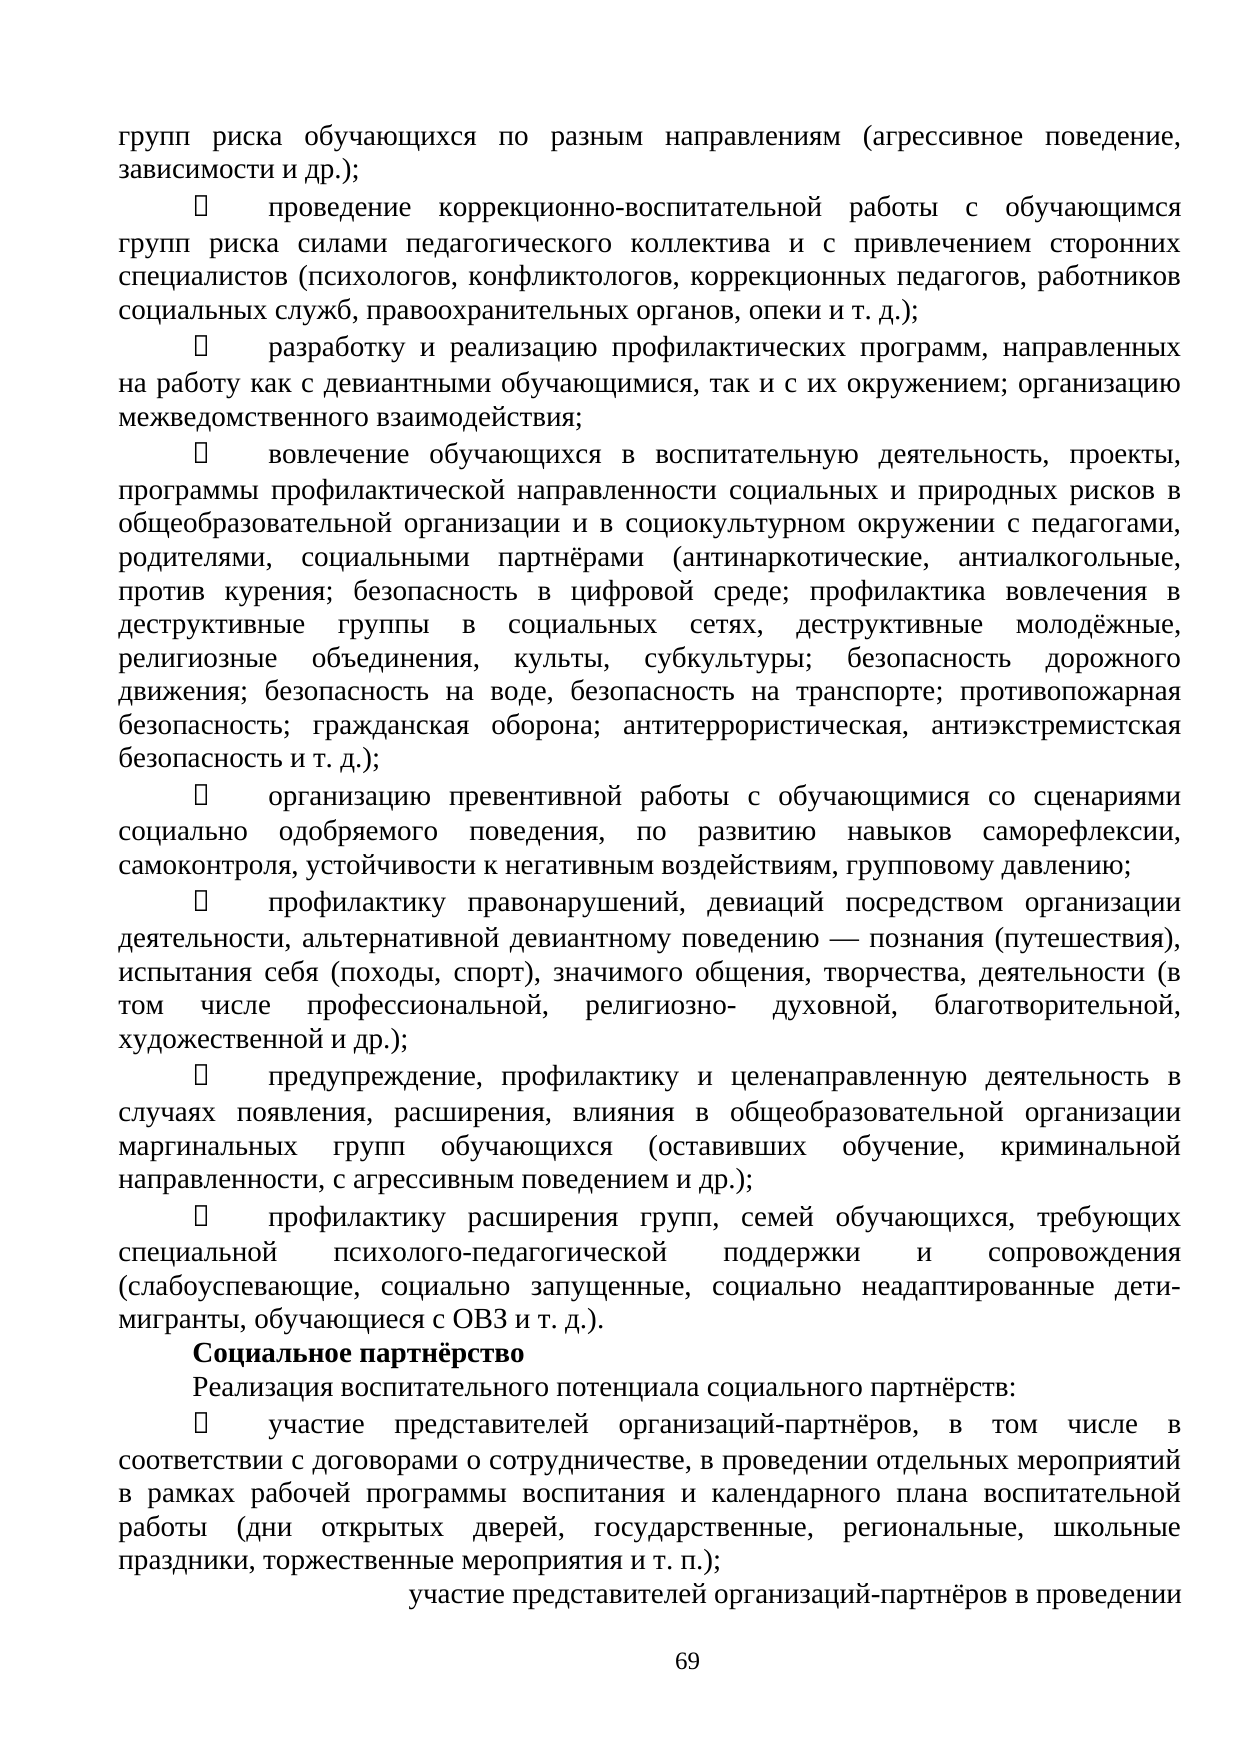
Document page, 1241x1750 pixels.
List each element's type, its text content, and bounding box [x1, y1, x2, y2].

text Социальное партнёрство [118, 1335, 1182, 1369]
list профилактику правонарушений, девиаций посредством организации деятельности, альтернативной девиантному поведению — познания (путешествия), испытания себя (походы, спорт), значимого общения, творчества, деятельности (в том числе профессиональной, религиозно- духовной, благотворительной, художественной и др.); [118, 881, 1182, 1054]
list предупреждение, профилактику и целенаправленную деятельность в случаях появления, расширения, влияния в общеобразовательной организации маргинальных групп обучающихся (оставивших обучение, криминальной направленности, с агрессивным поведением и др.); [118, 1054, 1182, 1195]
list профилактику расширения групп, семей обучающихся, требующих специальной психолого-педагогической поддержки и сопровождения (слабоуспевающие, социально запущенные, социально неадаптированные дети-мигранты, обучающиеся с ОВЗ и т. д.). [118, 1195, 1182, 1335]
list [118, 118, 1182, 185]
list организацию превентивной работы с обучающимися со сценариями социально одобряемого поведения, по развитию навыков саморефлексии, самоконтроля, устойчивости к негативным воздействиям, групповому давлению; [118, 774, 1182, 881]
list разработку и реализацию профилактических программ, направленных на работу как с девиантными обучающимися, так и с их окружением; организацию межведомственного взаимодействия; [118, 326, 1182, 432]
text Реализация воспитательного потенциала социального партнёрств: [118, 1369, 1182, 1402]
list участие представителей организаций-партнёров, в том числе в соответствии с договорами о сотрудничестве, в проведении отдельных мероприятий в рамках рабочей программы воспитания и календарного плана воспитательной работы (дни открытых дверей, государственные, региональные, школьные праздники, торжественные мероприятия и т. п.); [118, 1402, 1182, 1576]
list проведение коррекционно-воспитательной работы с обучающимся групп риска силами педагогического коллектива и с привлечением сторонних специалистов (психологов, конфликтологов, коррекционных педагогов, работников социальных служб, правоохранительных органов, опеки и т. д.); [118, 185, 1182, 326]
text участие представителей организаций-партнёров в проведении [118, 1576, 1182, 1609]
list вовлечение обучающихся в воспитательную деятельность, проекты, программы профилактической направленности социальных и природных рисков в общеобразовательной организации и в социокультурном окружении с педагогами, родителями, социальными партнёрами (антинаркотические, антиалкогольные, против курения; безопасность в цифровой среде; профилактика вовлечения в деструктивные группы в социальных сетях, деструктивные молодёжные, религиозные объединения, культы, субкультуры; безопасность дорожного движения; безопасность на воде, безопасность на транспорте; противопожарная безопасность; гражданская оборона; антитеррористическая, антиэкстремистская безопасность и т. д.); [118, 432, 1182, 774]
